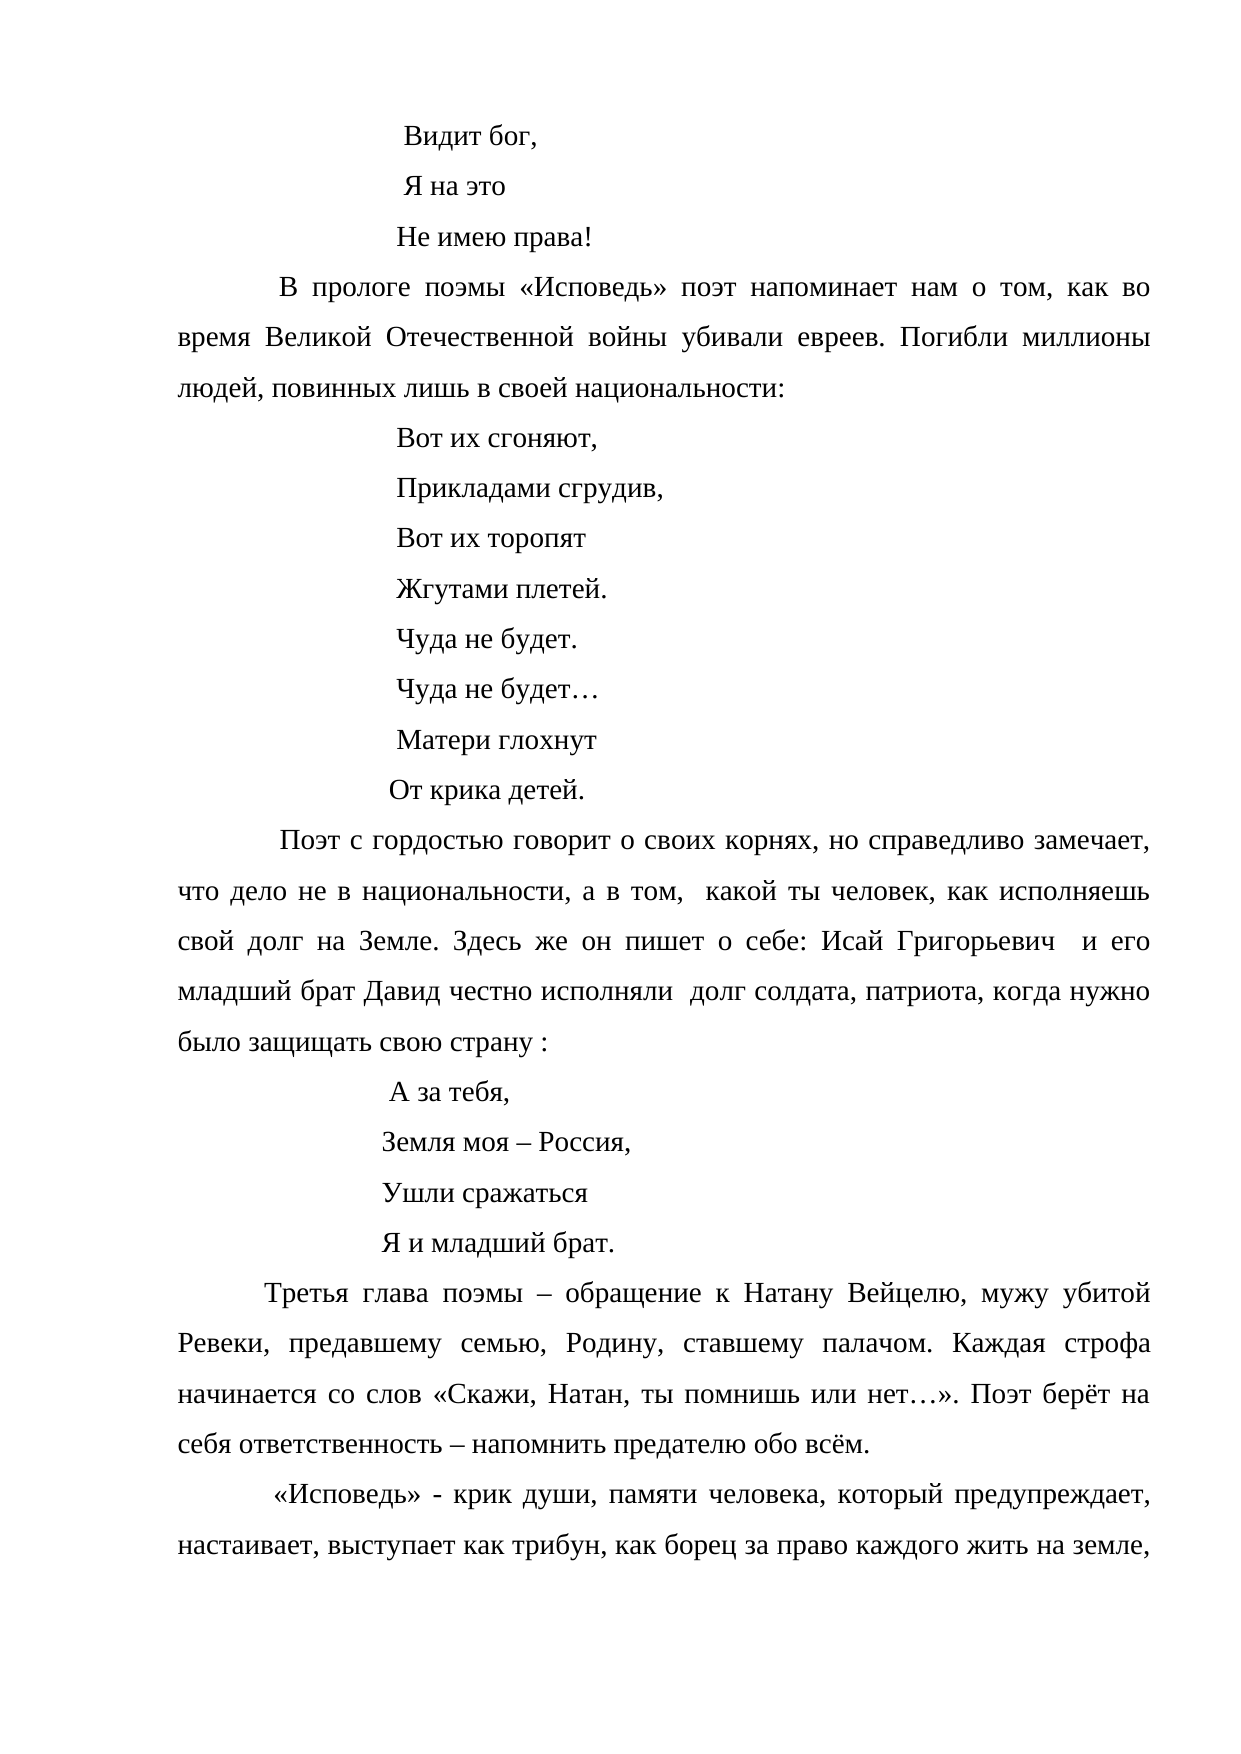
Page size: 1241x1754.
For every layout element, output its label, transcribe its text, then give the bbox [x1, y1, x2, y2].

text Матери глохнут [177, 722, 1152, 755]
text Не имею права! [177, 219, 1152, 252]
text Третья глава поэмы – обращение к Натану Вейцелю, мужу убитой Ревеки, предавшему семью, Родину, ставшему палачом. Каждая строфа начинается со слов «Скажи, Натан, ты помнишь или нет…». Поэт берёт на себя ответственность – напомнить предателю обо всём. [177, 1275, 1152, 1460]
text Чуда не будет. [177, 621, 1152, 655]
text А за тебя, [177, 1074, 1152, 1108]
text Поэт с гордостью говорит о своих корнях, но справедливо замечает, что дело не в национальности, а в том, какой ты человек, как исполняешь свой долг на Земле. Здесь же он пишет о себе: Исай Григорьевич и его младший брат Давид честно исполняли долг солдата, патриота, когда нужно было защищать свою страну : [177, 822, 1152, 1057]
text Жгутами плетей. [177, 571, 1152, 604]
text Вот их сгоняют, [177, 420, 1152, 453]
text Земля моя – Россия, [177, 1124, 1152, 1158]
text Чуда не будет… [177, 672, 1152, 705]
text Прикладами сгрудив, [177, 470, 1152, 504]
text В прологе поэмы «Исповедь» поэт напоминает нам о том, как во время Великой Отечественной войны убивали евреев. Погибли миллионы людей, повинных лишь в своей национальности: [177, 269, 1152, 403]
text Ушли сражаться [177, 1175, 1152, 1208]
text Я на это [177, 168, 1152, 202]
text Я и младший брат. [177, 1225, 1152, 1258]
text Вот их торопят [177, 521, 1152, 554]
text От крика детей. [177, 772, 1152, 806]
text Видит бог, [177, 118, 1152, 152]
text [177, 1477, 1152, 1560]
